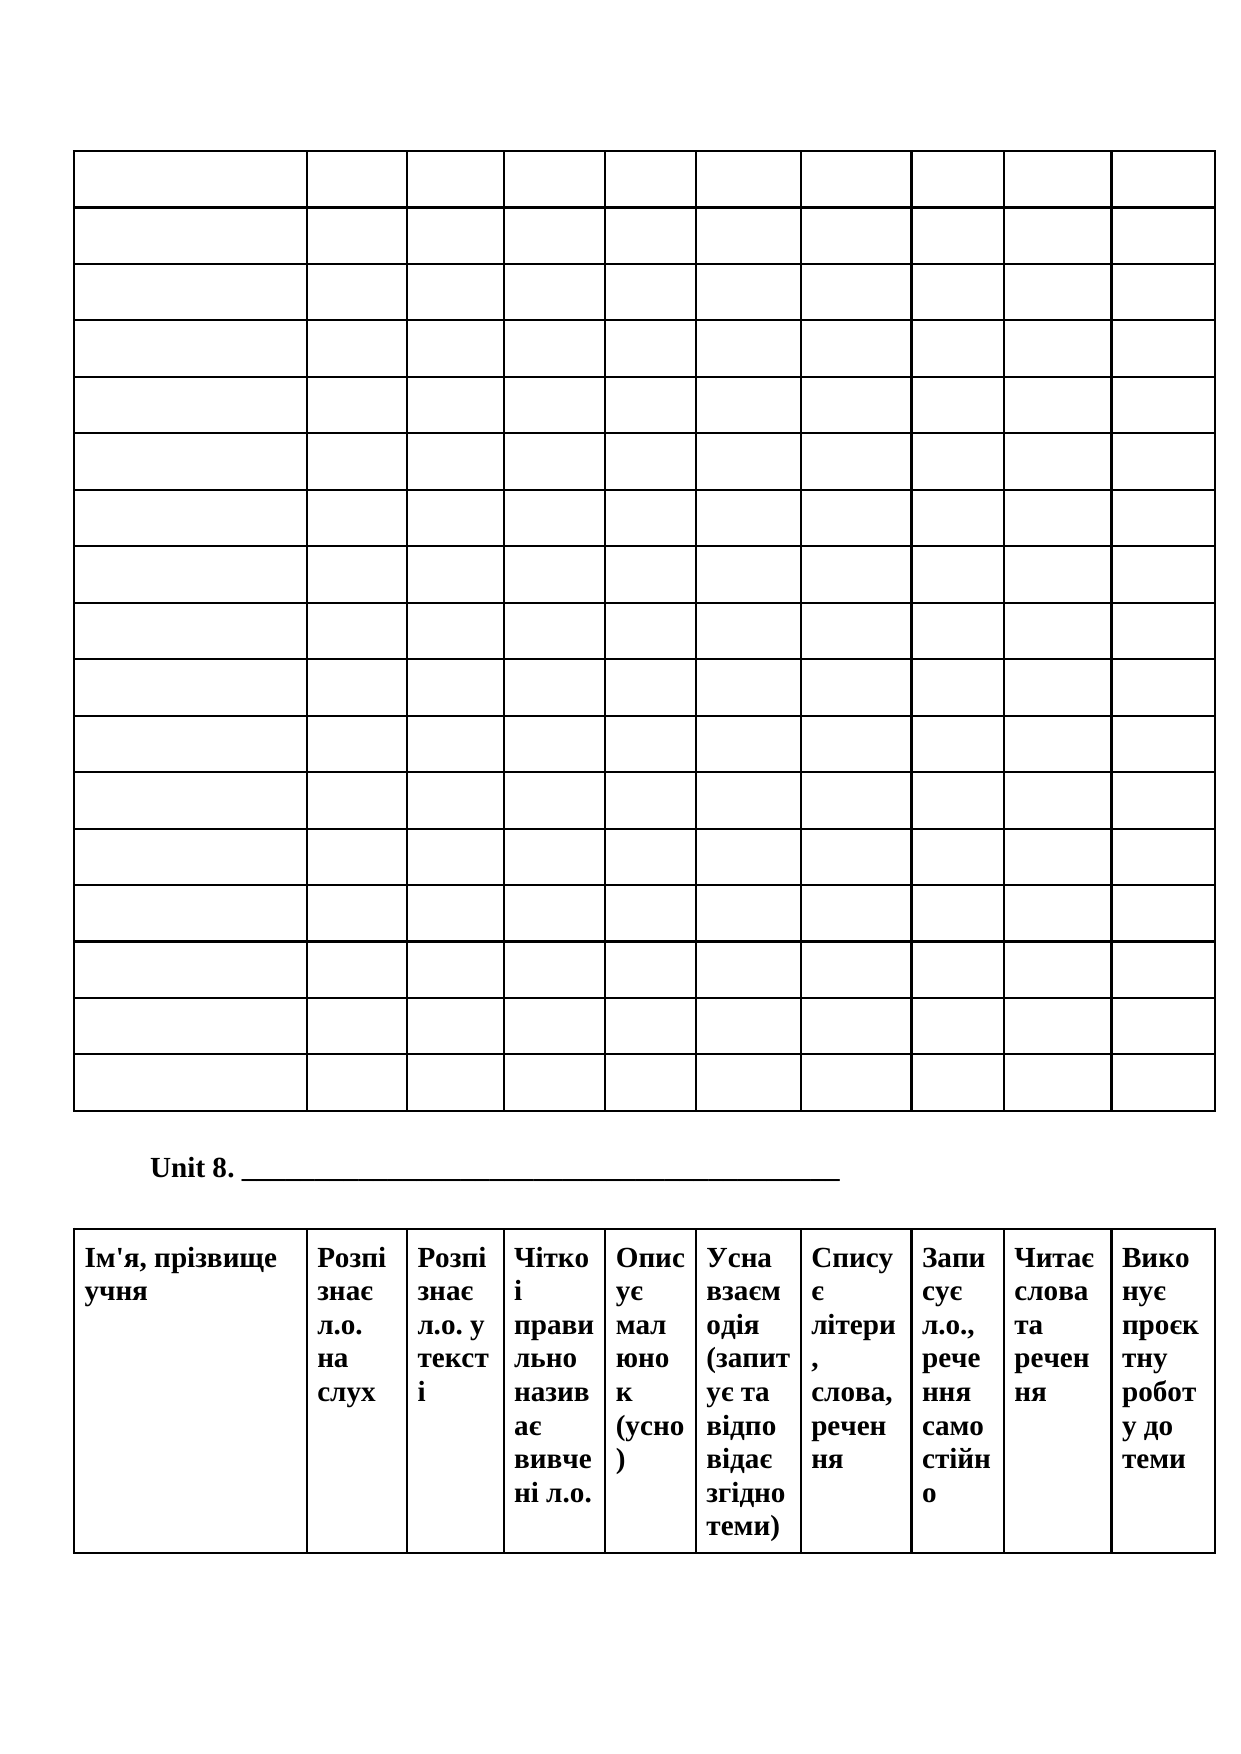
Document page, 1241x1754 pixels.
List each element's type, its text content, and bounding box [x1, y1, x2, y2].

table_cell [802, 547, 910, 602]
table_cell [802, 491, 910, 545]
table_cell [1113, 717, 1214, 771]
table_cell [408, 886, 503, 940]
table_cell [697, 999, 800, 1053]
table_header Ім'я, прізвище учня [75, 1230, 306, 1552]
table_cell [505, 491, 604, 545]
table_cell [1005, 152, 1110, 206]
table_cell [697, 886, 800, 940]
table_cell [505, 152, 604, 206]
table_cell [308, 886, 406, 940]
table_cell [408, 209, 503, 263]
table_cell [802, 660, 910, 714]
table_cell [75, 152, 306, 206]
table_cell [1005, 1055, 1110, 1110]
table_cell [1005, 265, 1110, 319]
table_cell [1113, 1055, 1214, 1110]
table_cell [913, 773, 1003, 827]
table_cell [1005, 886, 1110, 940]
table_cell [408, 491, 503, 545]
table_cell [913, 604, 1003, 658]
table_cell [697, 1055, 800, 1110]
table_cell [913, 434, 1003, 489]
table_cell [1113, 773, 1214, 827]
table_cell [697, 265, 800, 319]
table_cell [802, 604, 910, 658]
table_cell [505, 717, 604, 771]
table_cell [913, 999, 1003, 1053]
table_cell [408, 830, 503, 884]
table_header Записує л.о., речення самостійно [913, 1230, 1003, 1552]
table_cell [697, 717, 800, 771]
table_cell [1113, 434, 1214, 489]
table_cell [1113, 943, 1214, 997]
table_cell [913, 321, 1003, 376]
table_cell [913, 1055, 1003, 1110]
table_cell [802, 378, 910, 432]
table_cell [606, 491, 695, 545]
table_cell [75, 660, 306, 714]
table_cell [75, 999, 306, 1053]
table_cell [308, 152, 406, 206]
table_header Списує літери, слова, речення [802, 1230, 910, 1552]
table_header Читає слова та речення [1005, 1230, 1110, 1552]
table_cell [802, 434, 910, 489]
table_cell [308, 604, 406, 658]
table_cell [1005, 999, 1110, 1053]
table_cell [75, 209, 306, 263]
table_cell [913, 886, 1003, 940]
table_cell [1113, 547, 1214, 602]
table_cell [75, 604, 306, 658]
table_cell [408, 604, 503, 658]
table_cell [505, 209, 604, 263]
table_header Усна взаємодія (запитує та відповідає згідно теми) [697, 1230, 800, 1552]
table_cell [1005, 943, 1110, 997]
table_cell [408, 999, 503, 1053]
table_cell [75, 717, 306, 771]
table_cell [606, 265, 695, 319]
table_cell [308, 491, 406, 545]
table_cell [75, 491, 306, 545]
table_cell [697, 321, 800, 376]
table_cell [606, 378, 695, 432]
table_cell [913, 265, 1003, 319]
table_cell [606, 321, 695, 376]
table_cell [408, 152, 503, 206]
table_cell [75, 265, 306, 319]
table_cell [308, 1055, 406, 1110]
table_cell [1005, 660, 1110, 714]
table_cell [408, 547, 503, 602]
table_cell [75, 378, 306, 432]
table_cell [802, 943, 910, 997]
table_cell [308, 209, 406, 263]
table_cell [697, 660, 800, 714]
table_cell [308, 943, 406, 997]
table_cell [505, 943, 604, 997]
table_cell [913, 209, 1003, 263]
table_cell [505, 660, 604, 714]
table_cell [913, 547, 1003, 602]
table_header Описує малюнок (усно) [606, 1230, 695, 1552]
table_cell [1005, 547, 1110, 602]
table_cell [75, 773, 306, 827]
table_cell [606, 209, 695, 263]
table_cell [913, 660, 1003, 714]
table_cell [408, 265, 503, 319]
table_cell [308, 321, 406, 376]
table_cell [606, 604, 695, 658]
table_cell [606, 660, 695, 714]
table_cell [1113, 209, 1214, 263]
table_cell [606, 999, 695, 1053]
table_cell [802, 209, 910, 263]
table_header Розпізнає л.о. на слух [308, 1230, 406, 1552]
table_cell [1113, 604, 1214, 658]
table_cell [1005, 209, 1110, 263]
table_cell [1005, 830, 1110, 884]
table_cell [408, 1055, 503, 1110]
table_cell [308, 717, 406, 771]
table_cell [308, 660, 406, 714]
text Unit 8. _________________________________________ [150, 1150, 1090, 1184]
table_cell [408, 321, 503, 376]
table_cell [913, 378, 1003, 432]
table_cell [1005, 321, 1110, 376]
table_cell [606, 434, 695, 489]
table_cell [75, 1055, 306, 1110]
table_cell [505, 378, 604, 432]
table_cell [697, 604, 800, 658]
table_cell [1113, 660, 1214, 714]
table_header Розпізнає л.о. у тексті [408, 1230, 503, 1552]
table_header Виконує проєктну роботу до теми [1113, 1230, 1214, 1552]
table_cell [913, 717, 1003, 771]
table_cell [802, 717, 910, 771]
table_cell [606, 152, 695, 206]
table_cell [1005, 717, 1110, 771]
table_header Чітко і правильно називає вивчені л.о. [505, 1230, 604, 1552]
table_cell [1113, 830, 1214, 884]
table_cell [802, 886, 910, 940]
table_cell [1113, 999, 1214, 1053]
table_cell [697, 547, 800, 602]
table_cell [505, 265, 604, 319]
table_cell [606, 717, 695, 771]
table_cell [802, 830, 910, 884]
table_cell [308, 830, 406, 884]
table_cell [1113, 886, 1214, 940]
table_cell [913, 830, 1003, 884]
table_cell [802, 152, 910, 206]
table_cell [505, 434, 604, 489]
table_cell [1113, 265, 1214, 319]
table_cell [697, 152, 800, 206]
table_cell [505, 886, 604, 940]
table_cell [408, 717, 503, 771]
table_cell [1005, 434, 1110, 489]
table_cell [802, 265, 910, 319]
table_cell [505, 1055, 604, 1110]
table_cell [606, 943, 695, 997]
table_cell [697, 830, 800, 884]
table_cell [308, 434, 406, 489]
table_cell [505, 999, 604, 1053]
table_cell [697, 773, 800, 827]
table_cell [606, 1055, 695, 1110]
table_cell [75, 886, 306, 940]
table_cell [505, 830, 604, 884]
table_cell [408, 378, 503, 432]
table_cell [697, 209, 800, 263]
table_cell [1113, 152, 1214, 206]
table_cell [606, 830, 695, 884]
table_cell [913, 152, 1003, 206]
table_cell [802, 999, 910, 1053]
table_cell [697, 378, 800, 432]
table_cell [697, 943, 800, 997]
table_cell [408, 434, 503, 489]
table_cell [408, 660, 503, 714]
table_cell [802, 321, 910, 376]
table_cell [505, 604, 604, 658]
table_cell [308, 773, 406, 827]
table_cell [697, 434, 800, 489]
table_cell [802, 773, 910, 827]
table_cell [1113, 321, 1214, 376]
table_cell [308, 378, 406, 432]
table_cell [1005, 773, 1110, 827]
table_cell [408, 943, 503, 997]
table_cell [75, 943, 306, 997]
table_cell [1005, 604, 1110, 658]
table_cell [308, 265, 406, 319]
table_cell [1113, 378, 1214, 432]
table_cell [1005, 491, 1110, 545]
table_cell [606, 547, 695, 602]
table_cell [913, 943, 1003, 997]
table_cell [606, 773, 695, 827]
table_cell [408, 773, 503, 827]
table_cell [697, 491, 800, 545]
table_cell [1005, 378, 1110, 432]
table_cell [75, 547, 306, 602]
table_cell [1113, 491, 1214, 545]
table_cell [505, 321, 604, 376]
table_cell [606, 886, 695, 940]
table_cell [75, 321, 306, 376]
table_cell [505, 773, 604, 827]
table_cell [802, 1055, 910, 1110]
table_cell [308, 999, 406, 1053]
table_cell [308, 547, 406, 602]
table_cell [75, 434, 306, 489]
table_cell [75, 830, 306, 884]
table_cell [913, 491, 1003, 545]
table_cell [505, 547, 604, 602]
